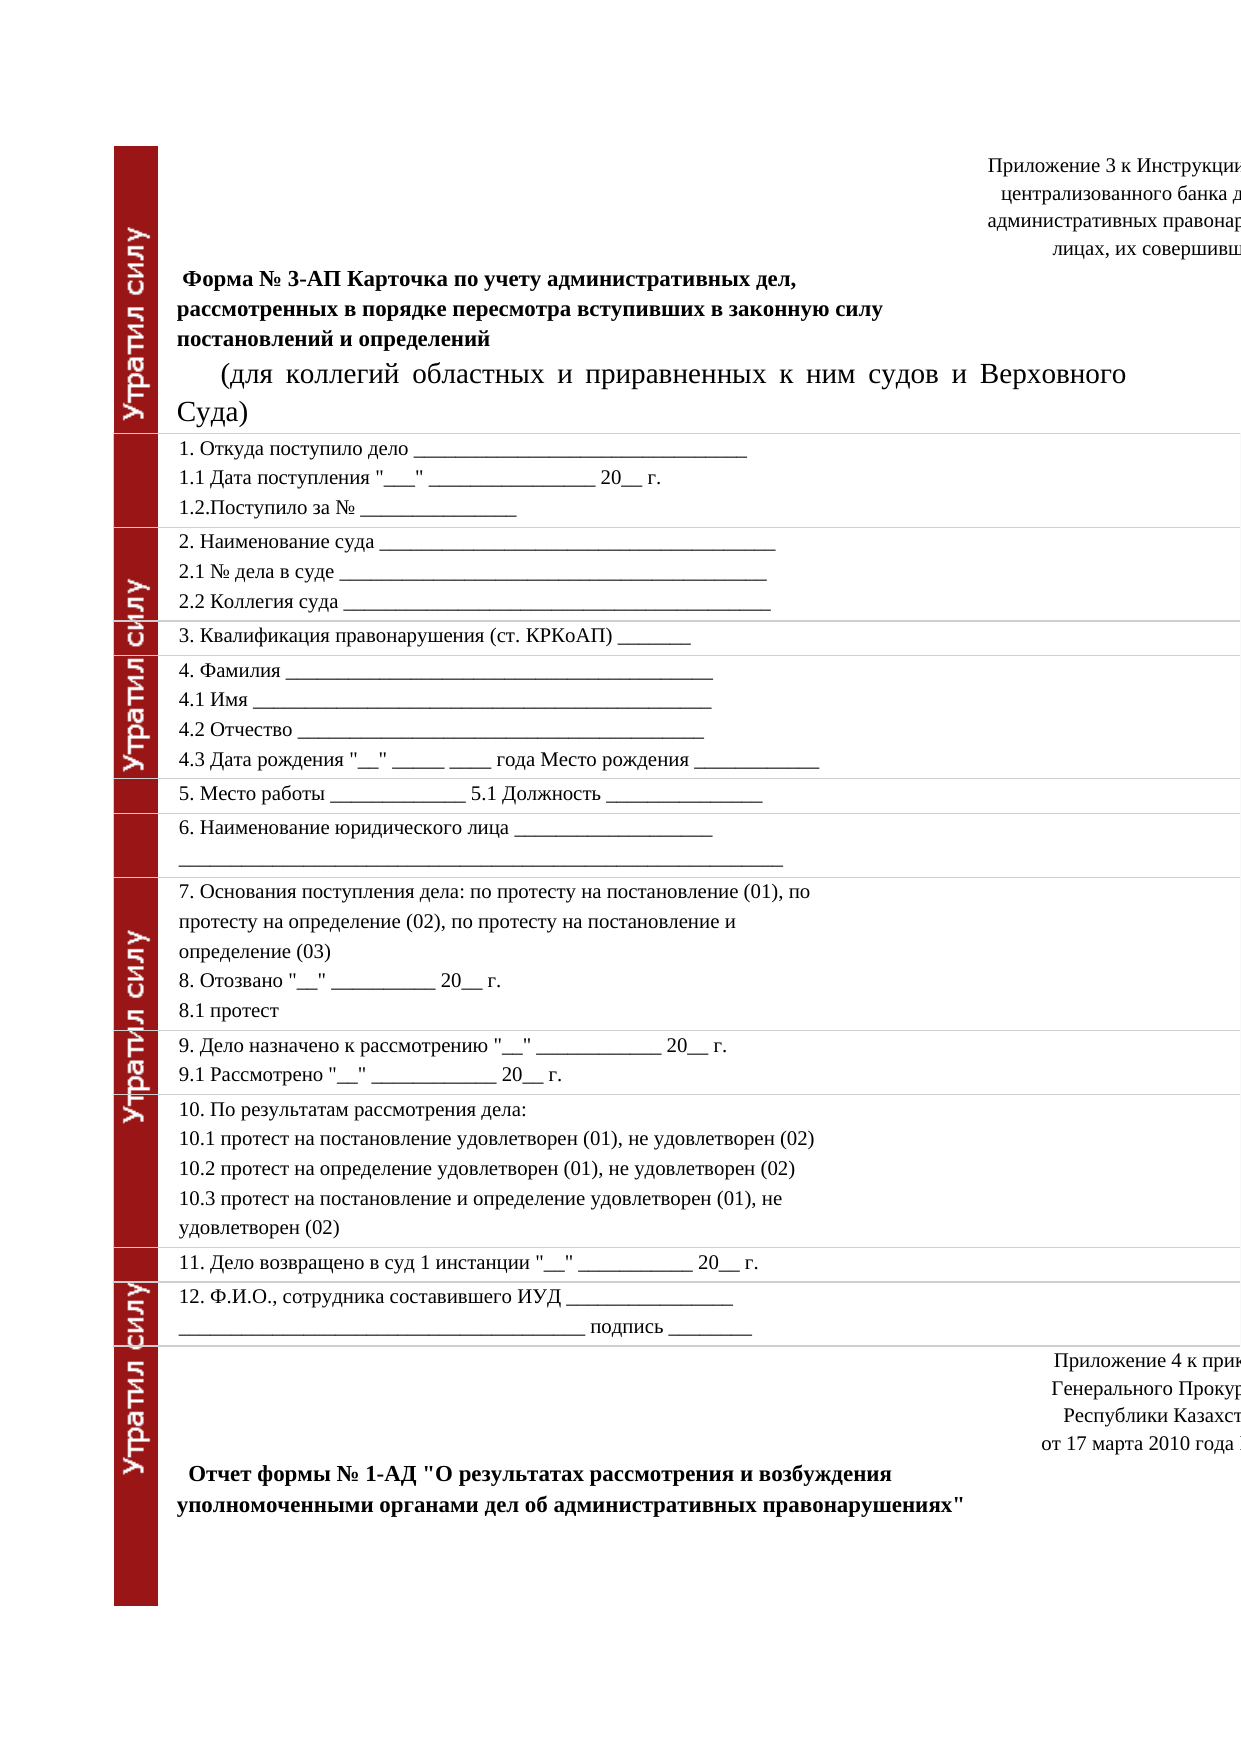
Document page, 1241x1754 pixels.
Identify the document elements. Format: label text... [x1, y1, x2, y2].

table_cell 12. Ф.И.О., сотрудника составившего ИУД ________________ _______________________________________ подпись ________ [114, 1283, 1240, 1345]
table_cell 11. Дело возвращено в суд 1 инстанции "__" ___________ 20__ г. [114, 1248, 1240, 1281]
table_cell 5. Место работы _____________ 5.1 Должность _______________ [114, 779, 1240, 812]
table_cell 9. Дело назначено к рассмотрению "__" ____________ 20__ г. 9.1 Рассмотрено "__" ____________ 20__ г. [114, 1031, 1240, 1094]
table_cell 7. Основания поступления дела: по протесту на постановление (01), по протесту на определение (02), по протесту на постановление и определение (03) 8. Отозвано "__" __________ 20__ г. 8.1 протест [114, 878, 1240, 1030]
table_cell 3. Квалификация правонарушения (ст. КРКоАП) _______ [114, 622, 1240, 655]
table_cell 6. Наименование юридического лица ___________________ __________________________________________________________ [114, 814, 1240, 877]
table_cell 2. Наименование суда ______________________________________ 2.1 № дела в суде _________________________________________ 2.2 Коллегия суда _________________________________________ [114, 528, 1240, 620]
text Форма № 3-АП Карточка по учету административных дел, рассмотренных в порядке пересмотра вступивших в законную силу постановлений и определений [112, 265, 1128, 352]
text (для коллегий областных и приравненных к ним судов и Верховного Суда) [112, 356, 1128, 428]
table_header [113, 1347, 923, 1460]
table_cell 10. По результатам рассмотрения дела: 10.1 протест на постановление удовлетворен (01), не удовлетворен (02) 10.2 протест на определение удовлетворен (01), не удовлетворен (02) 10.3 протест на постановление и определение удовлетворен (01), не удовлетворен (02) [114, 1095, 1240, 1247]
table_header [113, 150, 923, 265]
text Отчет формы № 1-АД "О результатах рассмотрения и возбуждения уполномоченными органами дел об административных правонарушениях" [112, 1460, 1128, 1517]
picture [114, 146, 158, 150]
picture [114, 1517, 158, 1606]
picture [114, 428, 158, 433]
picture [114, 352, 158, 356]
table_header Приложение 4 к приказу Генерального Прокурора Республики Казахстан от 17 марта 2010 года № 17 [924, 1347, 1240, 1460]
table_cell 4. Фамилия _________________________________________ 4.1 Имя ____________________________________________ 4.2 Отчество _______________________________________ 4.3 Дата рождения "__" _____ ____ года Место рождения ____________ [114, 656, 1240, 778]
table_header 1. Откуда поступило дело ________________________________ 1.1 Дата поступления "___" ________________ 20__ г. 1.2.Поступило за № _______________ [114, 434, 1240, 527]
